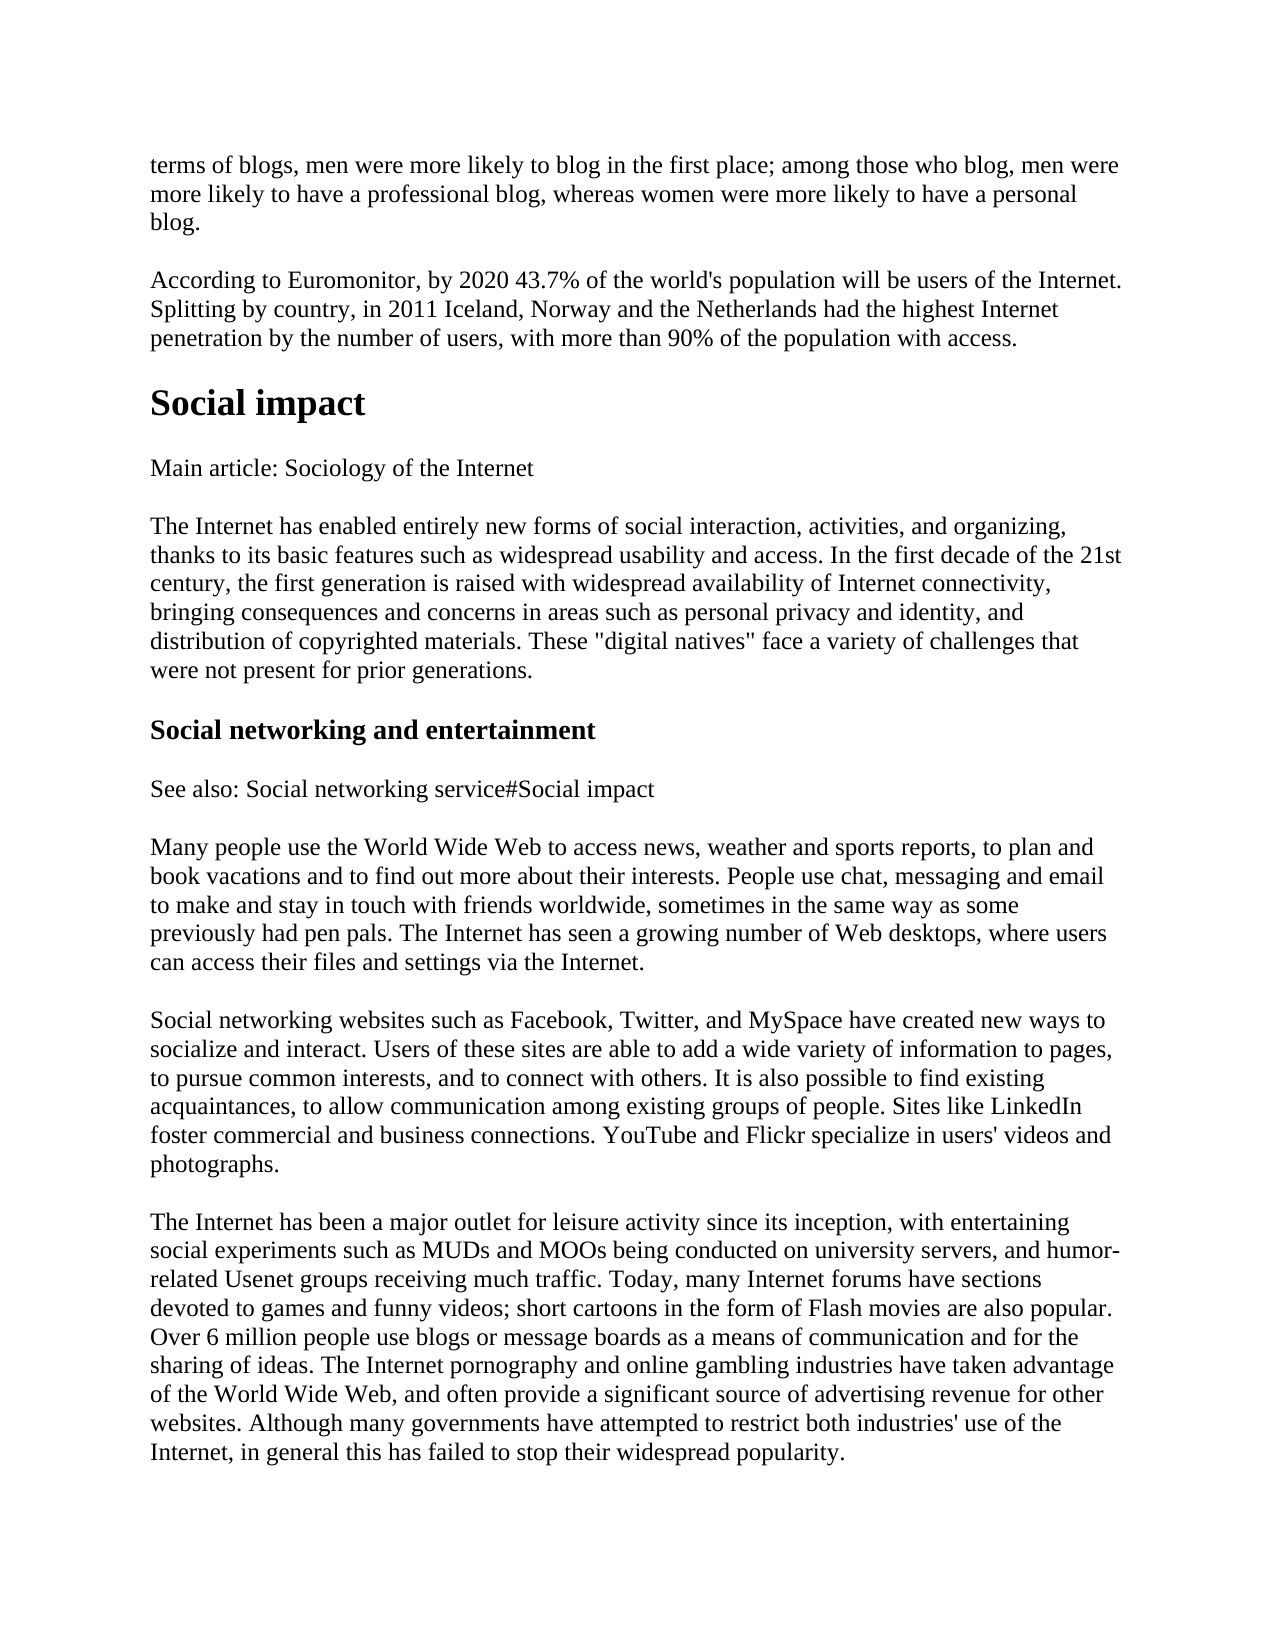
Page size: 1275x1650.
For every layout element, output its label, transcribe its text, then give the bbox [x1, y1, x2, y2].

text Main article: Sociology of the Internet [150, 453, 1125, 482]
subtitle Social networking and entertainment [150, 713, 1125, 745]
subtitle Social impact [150, 381, 1125, 424]
text The Internet has been a major outlet for leisure activity since its inception, with entertaining social experiments such as MUDs and MOOs being conducted on university servers, and humor-related Usenet groups receiving much traffic. Today, many Internet forums have sections devoted to games and funny videos; short cartoons in the form of Flash movies are also popular. Over 6 million people use blogs or message boards as a means of communication and for the sharing of ideas. The Internet pornography and online gambling industries have taken advantage of the World Wide Web, and often provide a significant source of advertising revenue for other websites. Although many governments have attempted to restrict both industries' use of the Internet, in general this has failed to stop their widespread popularity. [150, 1207, 1125, 1466]
text See also: Social networking service#Social impact [150, 774, 1125, 803]
text According to Euromonitor, by 2020 43.7% of the world's population will be users of the Internet. Splitting by country, in 2011 Iceland, Norway and the Netherlands had the highest Internet penetration by the number of users, with more than 90% of the population with access. [150, 265, 1125, 352]
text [150, 150, 1125, 236]
text Social networking websites such as Facebook, Twitter, and MySpace have created new ways to socialize and interact. Users of these sites are able to add a wide variety of information to pages, to pursue common interests, and to connect with others. It is also possible to find existing acquaintances, to allow communication among existing groups of people. Sites like LinkedIn foster commercial and business connections. YouTube and Flickr specialize in users' videos and photographs. [150, 1005, 1125, 1178]
text Many people use the World Wide Web to access news, weather and sports reports, to plan and book vacations and to find out more about their interests. People use chat, messaging and email to make and stay in touch with friends worldwide, sometimes in the same way as some previously had pen pals. The Internet has seen a growing number of Web desktops, where users can access their files and settings via the Internet. [150, 832, 1125, 976]
text The Internet has enabled entirely new forms of social interaction, activities, and organizing, thanks to its basic features such as widespread usability and access. In the first decade of the 21st century, the first generation is raised with widespread availability of Internet connectivity, bringing consequences and concerns in areas such as personal privacy and identity, and distribution of copyrighted materials. These "digital natives" face a variety of challenges that were not present for prior generations. [150, 511, 1125, 683]
